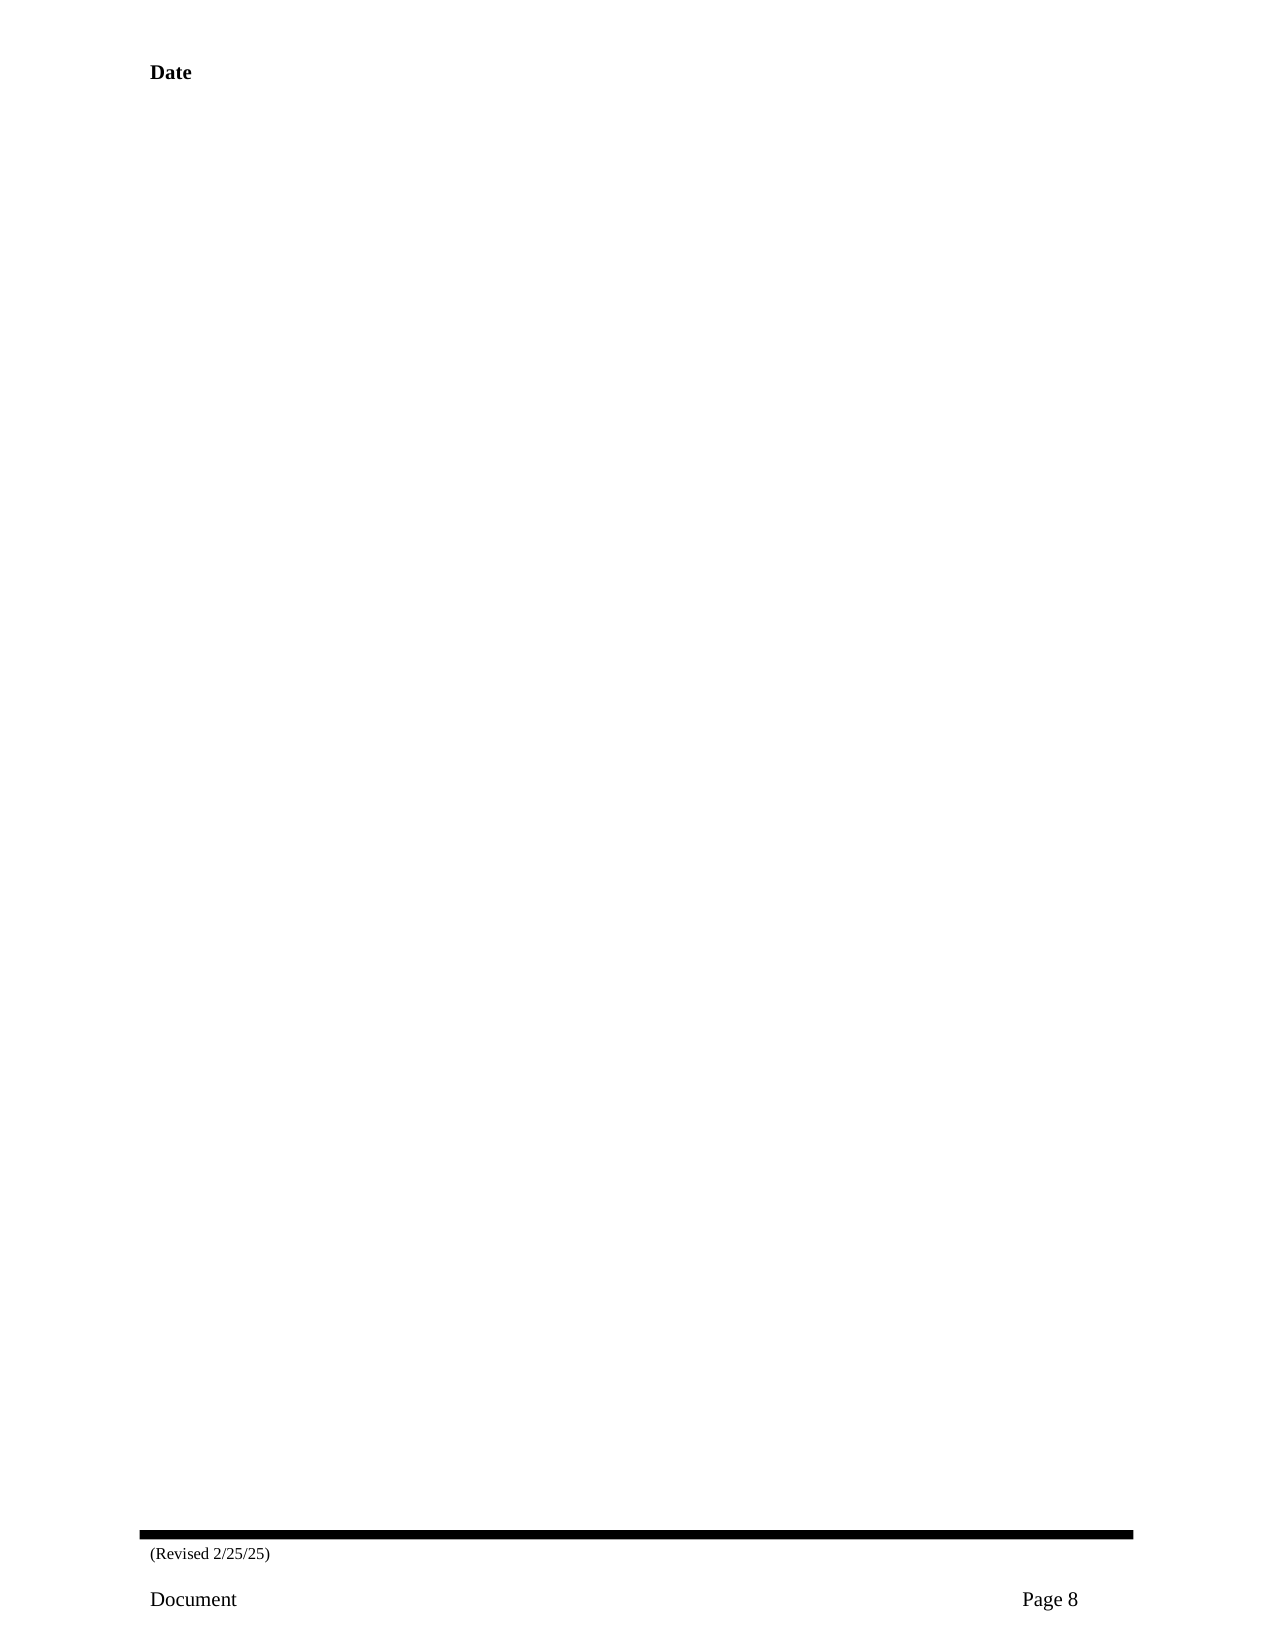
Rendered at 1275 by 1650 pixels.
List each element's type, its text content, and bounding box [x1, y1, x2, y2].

text Date [150, 60, 1125, 84]
